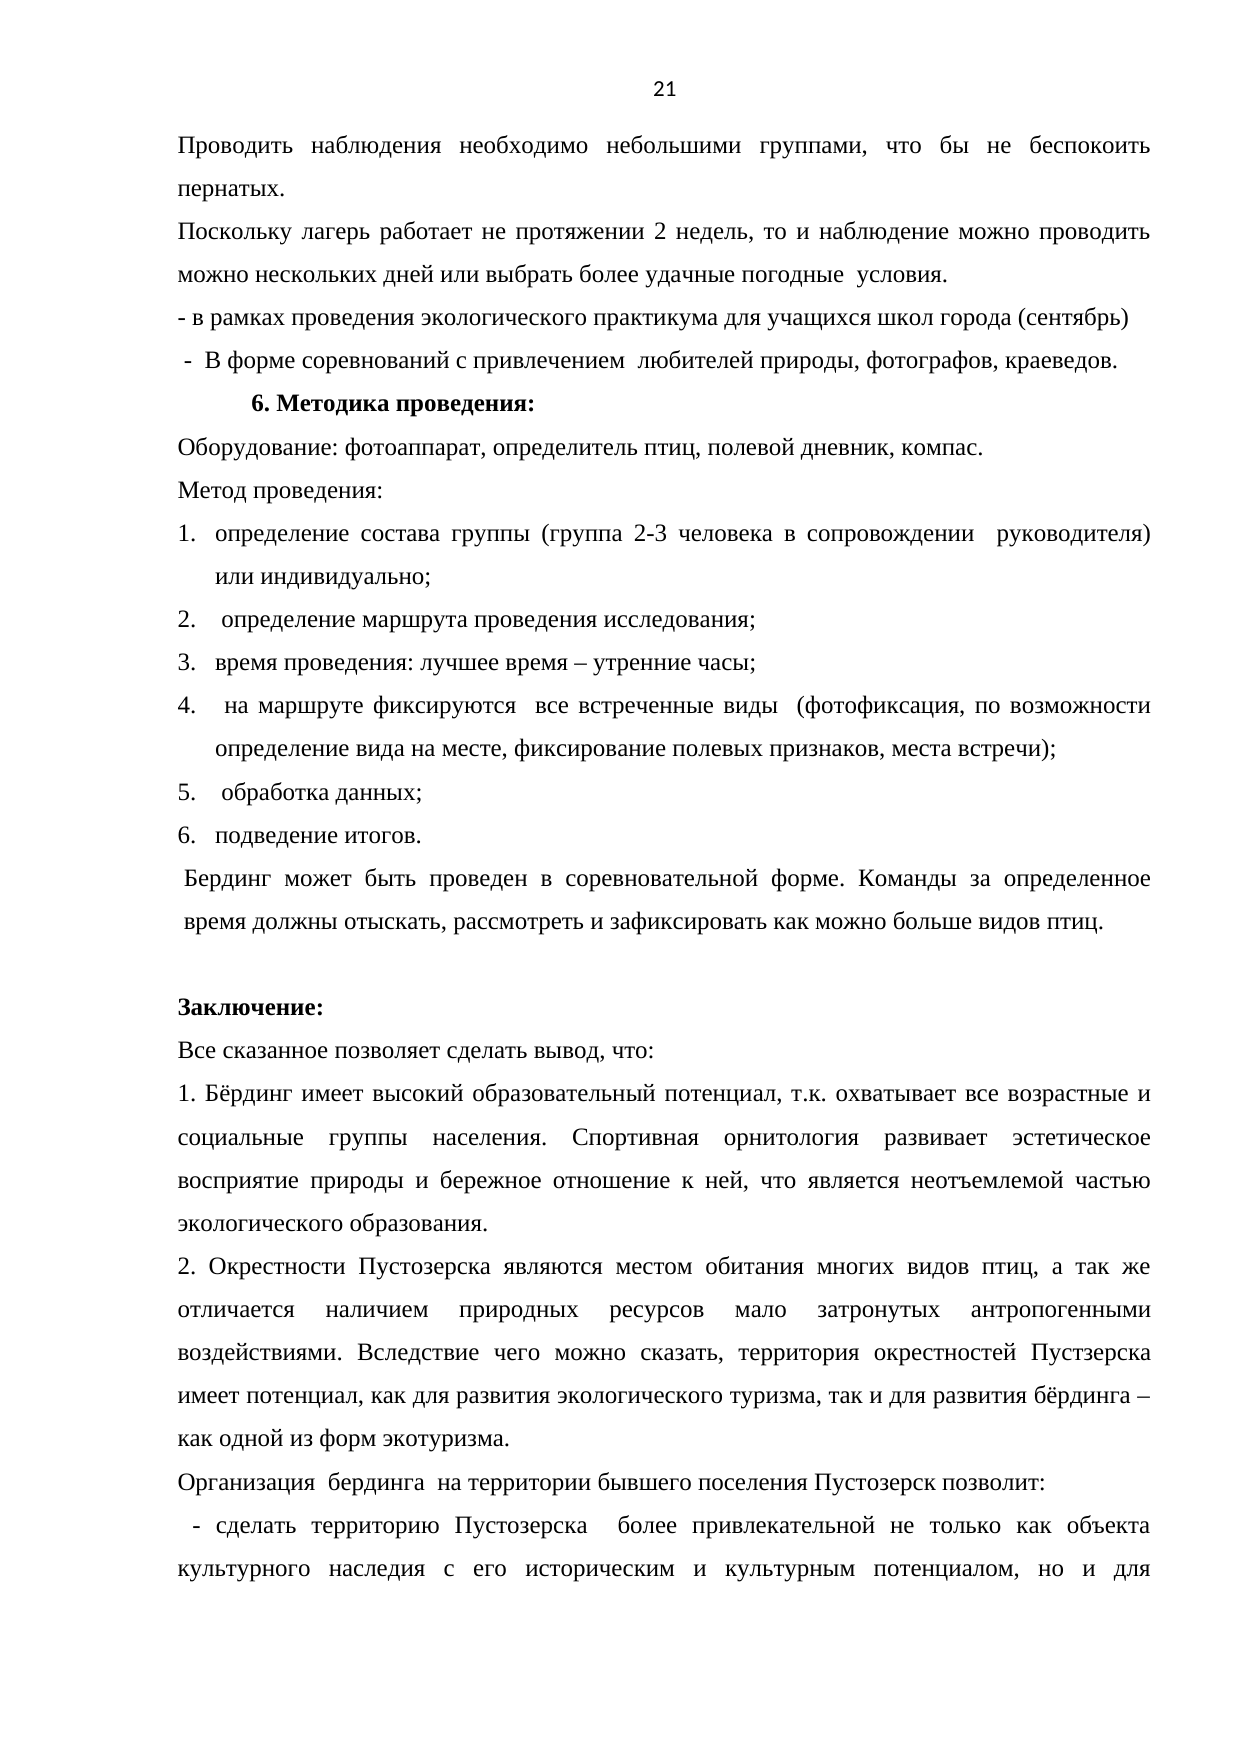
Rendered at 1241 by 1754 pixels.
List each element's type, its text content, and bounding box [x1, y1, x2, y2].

text - в рамках проведения экологического практикума для учащихся школ города (сентябрь) [177, 302, 1152, 331]
text Все сказанное позволяет сделать вывод, что: [177, 1035, 1152, 1064]
text 6. Методика проведения: [177, 388, 1152, 417]
list обработка данных; [177, 777, 1152, 805]
text 1. Бёрдинг имеет высокий образовательный потенциал, т.к. охватывает все возрастные и социальные группы населения. Спортивная орнитология развивает эстетическое восприятие природы и бережное отношение к ней, что является неотъемлемой частью экологического образования. [177, 1078, 1152, 1237]
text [177, 1510, 1152, 1582]
text Организация бердинга на территории бывшего поселения Пустозерск позволит: [177, 1467, 1152, 1495]
list определение состава группы (группа 2-3 человека в сопровождении руководителя) или индивидуально; [177, 518, 1152, 590]
text Заключение: [177, 992, 1152, 1021]
text Бердинг может быть проведен в соревновательной форме. Команды за определенное время должны отыскать, рассмотреть и зафиксировать как можно больше видов птиц. [183, 863, 1152, 935]
list определение маршрута проведения исследования; [177, 604, 1152, 633]
text Оборудование: фотоаппарат, определитель птиц, полевой дневник, компас. [177, 432, 1152, 460]
list подведение итогов. [177, 820, 1152, 848]
text Проводить наблюдения необходимо небольшими группами, что бы не беспокоить пернатых. [177, 130, 1152, 202]
list на маршруте фиксируются все встреченные виды (фотофиксация, по возможности определение вида на месте, фиксирование полевых признаков, места встречи); [177, 690, 1152, 762]
text Метод проведения: [177, 475, 1152, 503]
text Поскольку лагерь работает не протяжении 2 недель, то и наблюдение можно проводить можно нескольких дней или выбрать более удачные погодные условия. [177, 216, 1152, 288]
text - В форме соревнований с привлечением любителей природы, фотографов, краеведов. [183, 345, 1152, 374]
list время проведения: лучшее время – утренние часы; [177, 647, 1152, 676]
text 2. Окрестности Пустозерска являются местом обитания многих видов птиц, а так же отличается наличием природных ресурсов мало затронутых антропогенными воздействиями. Вследствие чего можно сказать, территория окрестностей Пустзерска имеет потенциал, как для развития экологического туризма, так и для развития бёрдинга – как одной из форм экотуризма. [177, 1251, 1152, 1452]
